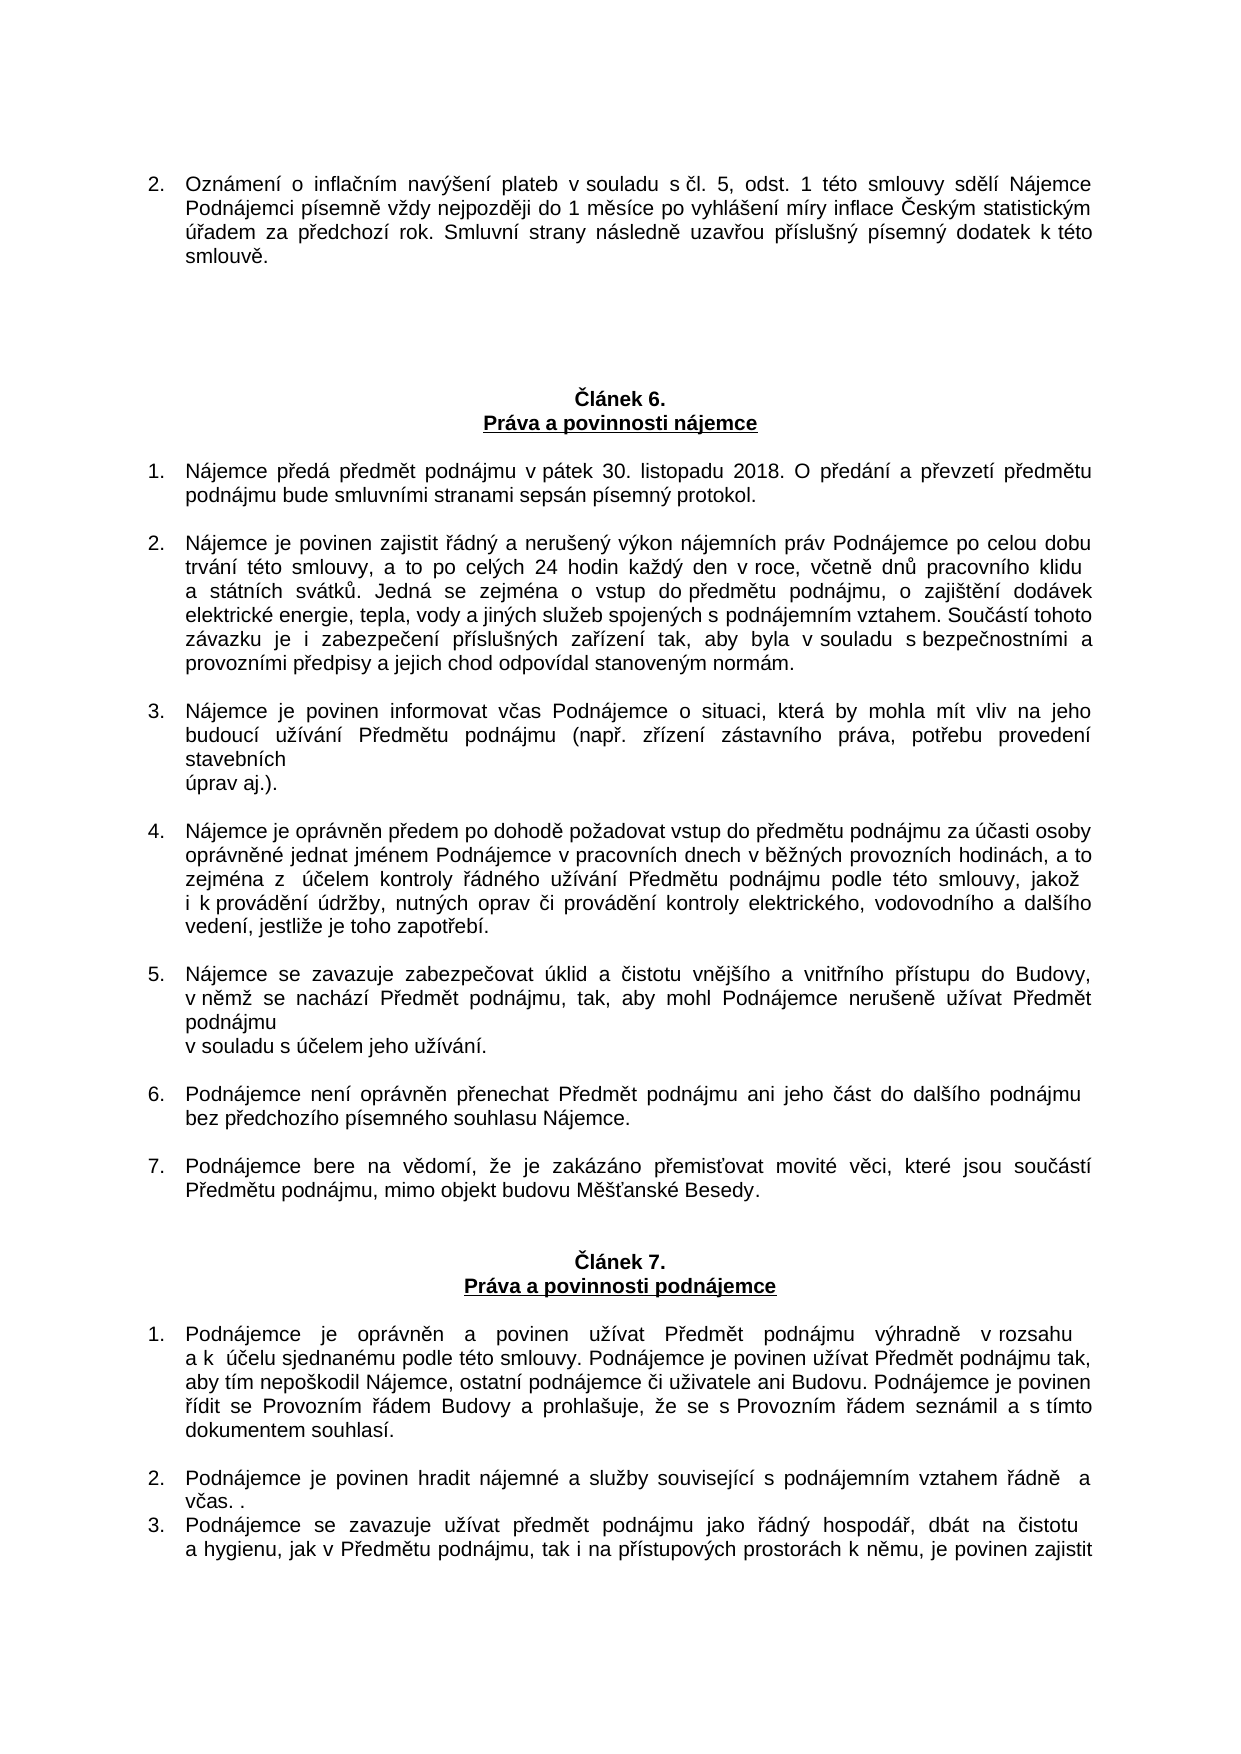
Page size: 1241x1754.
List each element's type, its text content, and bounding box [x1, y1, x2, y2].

list Nájemce je povinen informovat včas Podnájemce o situaci, která by mohla mít vliv na jeho budoucí užívání Předmětu podnájmu (např. zřízení zástavního práva, potřebu provedení stavebních úprav aj.). [148, 699, 1092, 794]
list Podnájemce je oprávněn a povinen užívat Předmět podnájmu výhradně v rozsahu a k účelu sjednanému podle této smlouvy. Podnájemce je povinen užívat Předmět podnájmu tak, aby tím nepoškodil Nájemce, ostatní podnájemce či uživatele ani Budovu. Podnájemce je povinen řídit se Provozním řádem Budovy a prohlašuje, že se s Provozním řádem seznámil a s tímto dokumentem souhlasí. [148, 1322, 1092, 1441]
list Podnájemce bere na vědomí, že je zakázáno přemisťovat movité věci, které jsou součástí Předmětu podnájmu, mimo objekt budovu Měšťanské Besedy. [148, 1154, 1092, 1202]
list Nájemce se zavazuje zabezpečovat úklid a čistotu vnějšího a vnitřního přístupu do Budovy, v němž se nachází Předmět podnájmu, tak, aby mohl Podnájemce nerušeně užívat Předmět podnájmu v souladu s účelem jeho užívání. [148, 962, 1092, 1058]
list Podnájemce není oprávněn přenechat Předmět podnájmu ani jeho část do dalšího podnájmu bez předchozího písemného souhlasu Nájemce. [148, 1082, 1092, 1130]
list Nájemce je oprávněn předem po dohodě požadovat vstup do předmětu podnájmu za účasti osoby oprávněné jednat jménem Podnájemce v pracovních dnech v běžných provozních hodinách, a to zejména z účelem kontroly řádného užívání Předmětu podnájmu podle této smlouvy, jakož i k provádění údržby, nutných oprav či provádění kontroly elektrického, vodovodního a dalšího vedení, jestliže je toho zapotřebí. [148, 818, 1092, 938]
text Článek 6. [148, 387, 1092, 411]
subtitle Práva a povinnosti podnájemce [148, 1274, 1092, 1298]
list Oznámení o inflačním navýšení plateb v souladu s čl. 5, odst. 1 této smlouvy sdělí Nájemce Podnájemci písemně vždy nejpozději do 1 měsíce po vyhlášení míry inflace Českým statistickým úřadem za předchozí rok. Smluvní strany následně uzavřou příslušný písemný dodatek k této smlouvě. [148, 172, 1092, 267]
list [148, 1513, 1092, 1561]
list Podnájemce je povinen hradit nájemné a služby související s podnájemním vztahem řádně a včas. . [148, 1465, 1092, 1513]
text Článek 7. [148, 1250, 1092, 1274]
list Nájemce je povinen zajistit řádný a nerušený výkon nájemních práv Podnájemce po celou dobu trvání této smlouvy, a to po celých 24 hodin každý den v roce, včetně dnů pracovního klidu a státních svátků. Jedná se zejména o vstup do předmětu podnájmu, o zajištění dodávek elektrické energie, tepla, vody a jiných služeb spojených s podnájemním vztahem. Součástí tohoto závazku je i zabezpečení příslušných zařízení tak, aby byla v souladu s bezpečnostními a provozními předpisy a jejich chod odpovídal stanoveným normám. [148, 531, 1092, 675]
subtitle Práva a povinnosti nájemce [148, 411, 1092, 435]
list Nájemce předá předmět podnájmu v pátek 30. listopadu 2018. O předání a převzetí předmětu podnájmu bude smluvními stranami sepsán písemný protokol. [148, 459, 1092, 507]
